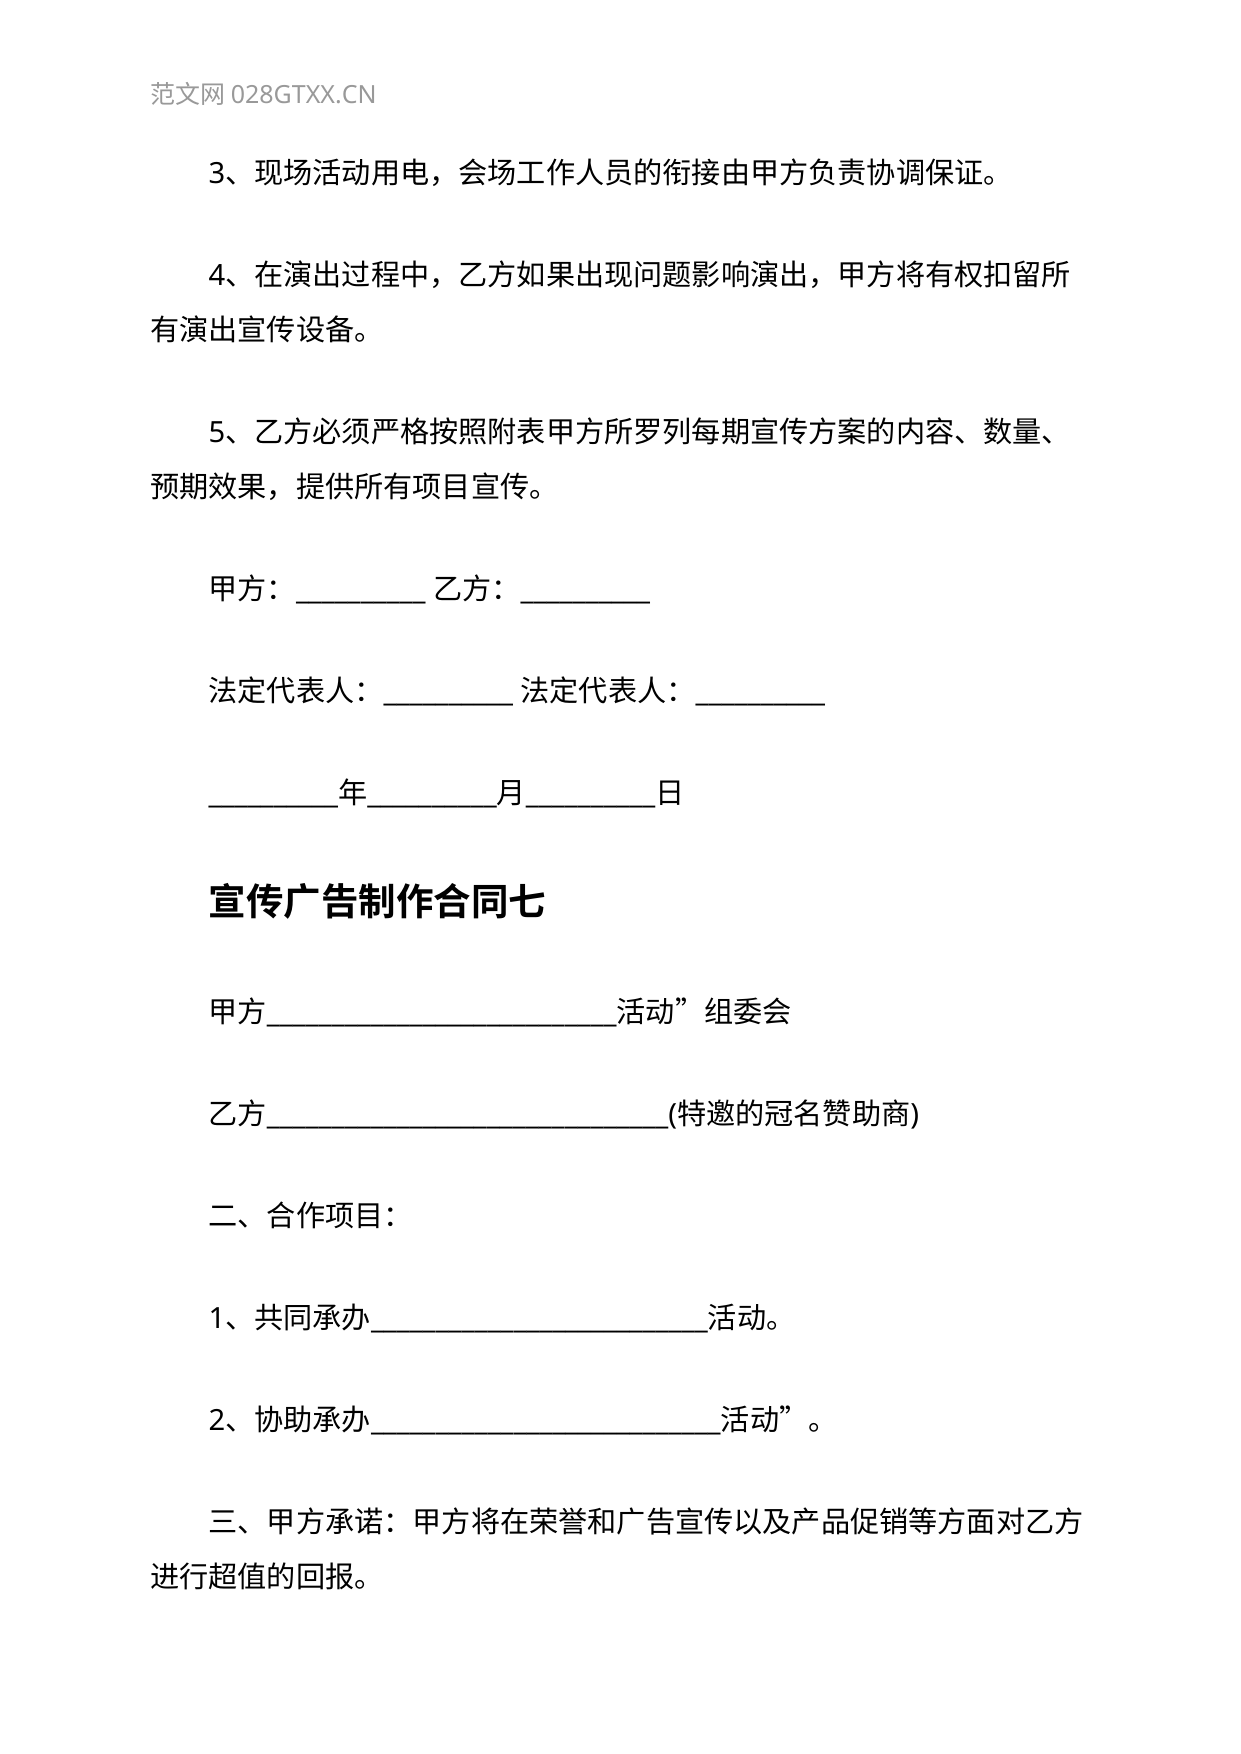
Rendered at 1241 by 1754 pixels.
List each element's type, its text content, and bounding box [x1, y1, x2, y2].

text 二、合作项目： [150, 1193, 1090, 1235]
text 4、在演出过程中，乙方如果出现问题影响演出，甲方将有权扣留所有演出宣传设备。 [150, 252, 1090, 349]
text 5、乙方必须严格按照附表甲方所罗列每期宣传方案的内容、数量、预期效果，提供所有项目宣传。 [150, 409, 1090, 506]
text 2、协助承办___________________________活动”。 [150, 1397, 1090, 1439]
text 乙方_______________________________(特邀的冠名赞助商) [150, 1091, 1090, 1133]
text __________年__________月__________日 [150, 769, 1090, 812]
text 1、共同承办__________________________活动。 [150, 1294, 1090, 1337]
text 3、现场活动用电，会场工作人员的衔接由甲方负责协调保证。 [150, 150, 1090, 192]
text 甲方___________________________活动”组委会 [150, 989, 1090, 1031]
text 宣传广告制作合同七 [150, 871, 1090, 926]
text 法定代表人：__________ 法定代表人：__________ [150, 667, 1090, 710]
text 甲方：__________ 乙方：__________ [150, 566, 1090, 608]
text 三、甲方承诺：甲方将在荣誉和广告宣传以及产品促销等方面对乙方进行超值的回报。 [150, 1498, 1090, 1596]
